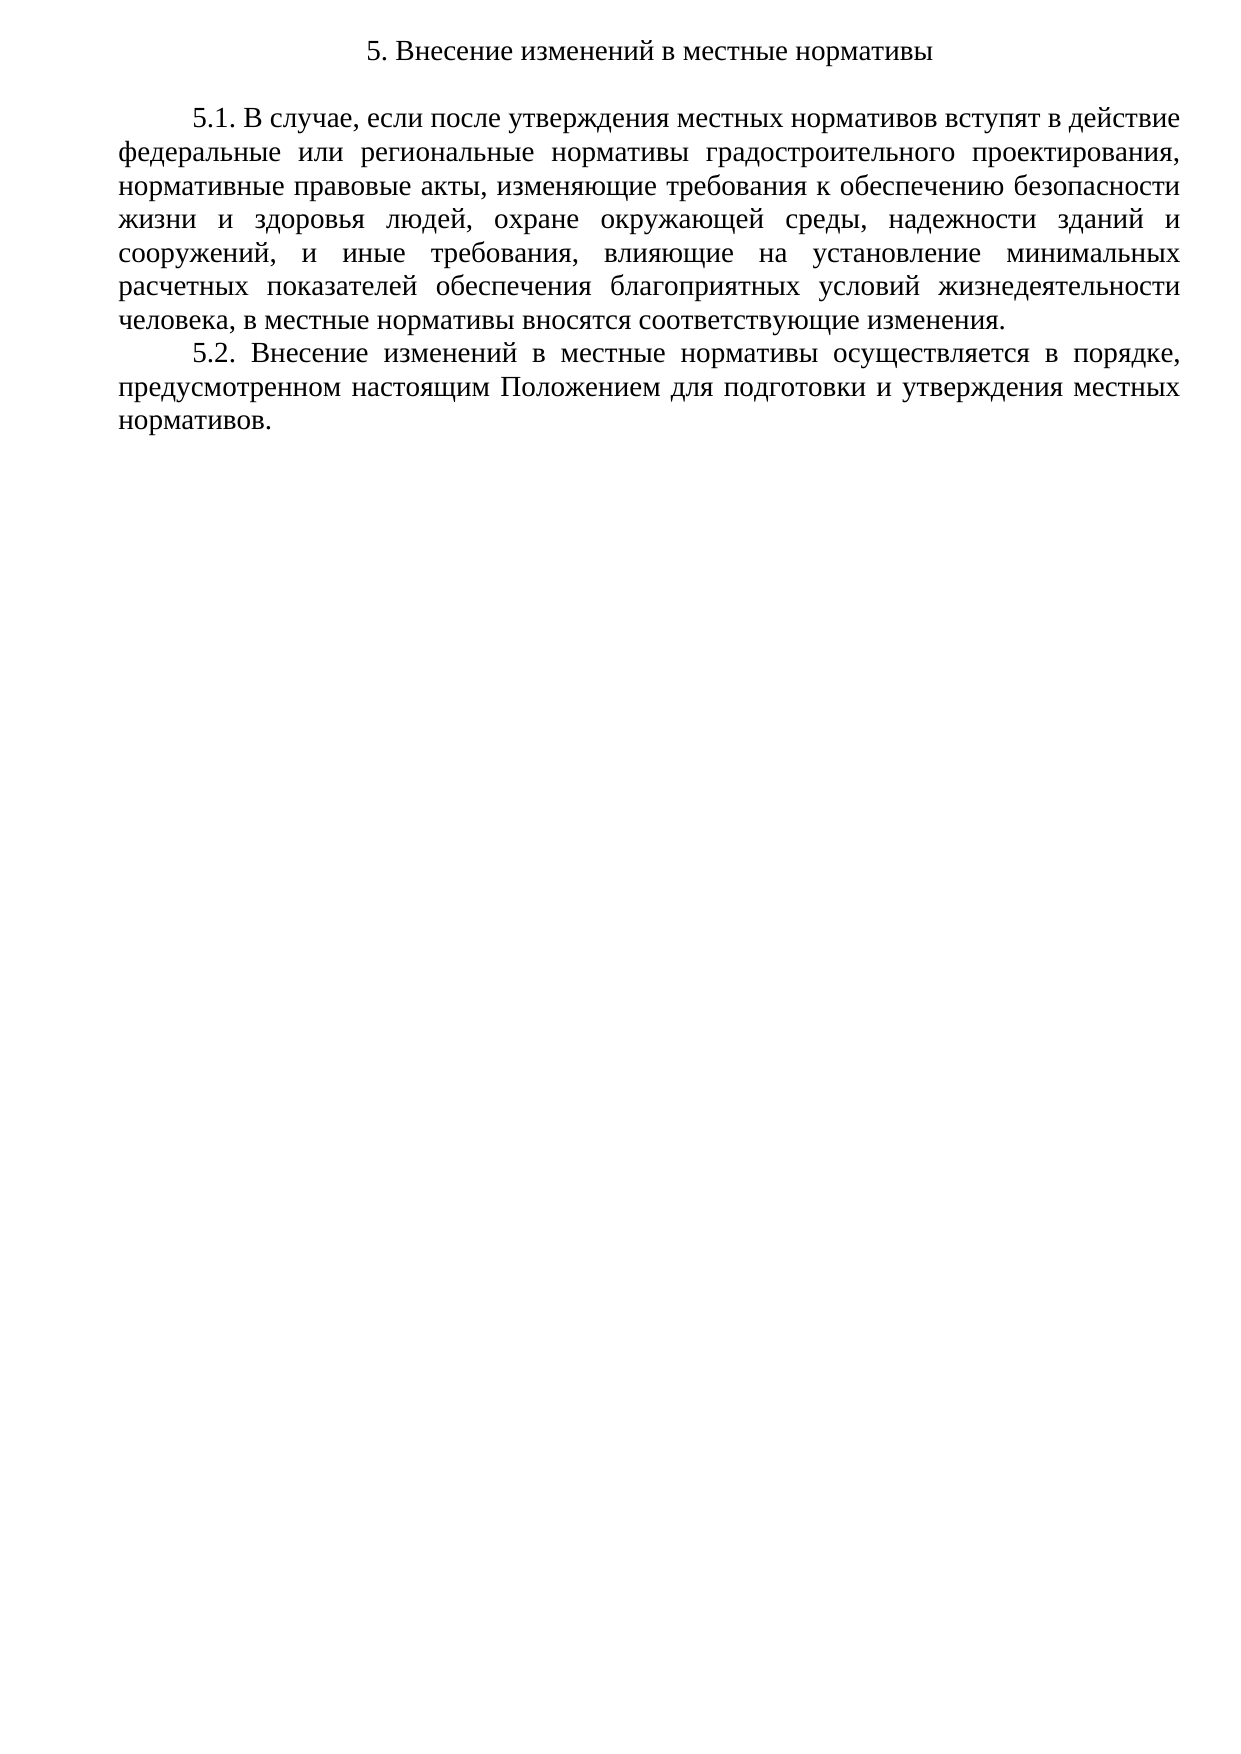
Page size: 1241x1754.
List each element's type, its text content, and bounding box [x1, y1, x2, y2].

text 5.1. В случае, если после утверждения местных нормативов вступят в действие федеральные или региональные нормативы градостроительного проектирования, нормативные правовые акты, изменяющие требования к обеспечению безопасности жизни и здоровья людей, охране окружающей среды, надежности зданий и сооружений, и иные требования, влияющие на установление минимальных расчетных показателей обеспечения благоприятных условий жизнедеятельности человека, в местные нормативы вносятся соответствующие изменения. [118, 101, 1181, 335]
text 5. Внесение изменений в местные нормативы [118, 33, 1181, 67]
text 5.2. Внесение изменений в местные нормативы осуществляется в порядке, предусмотренном настоящим Положением для подготовки и утверждения местных нормативов. [118, 335, 1181, 436]
